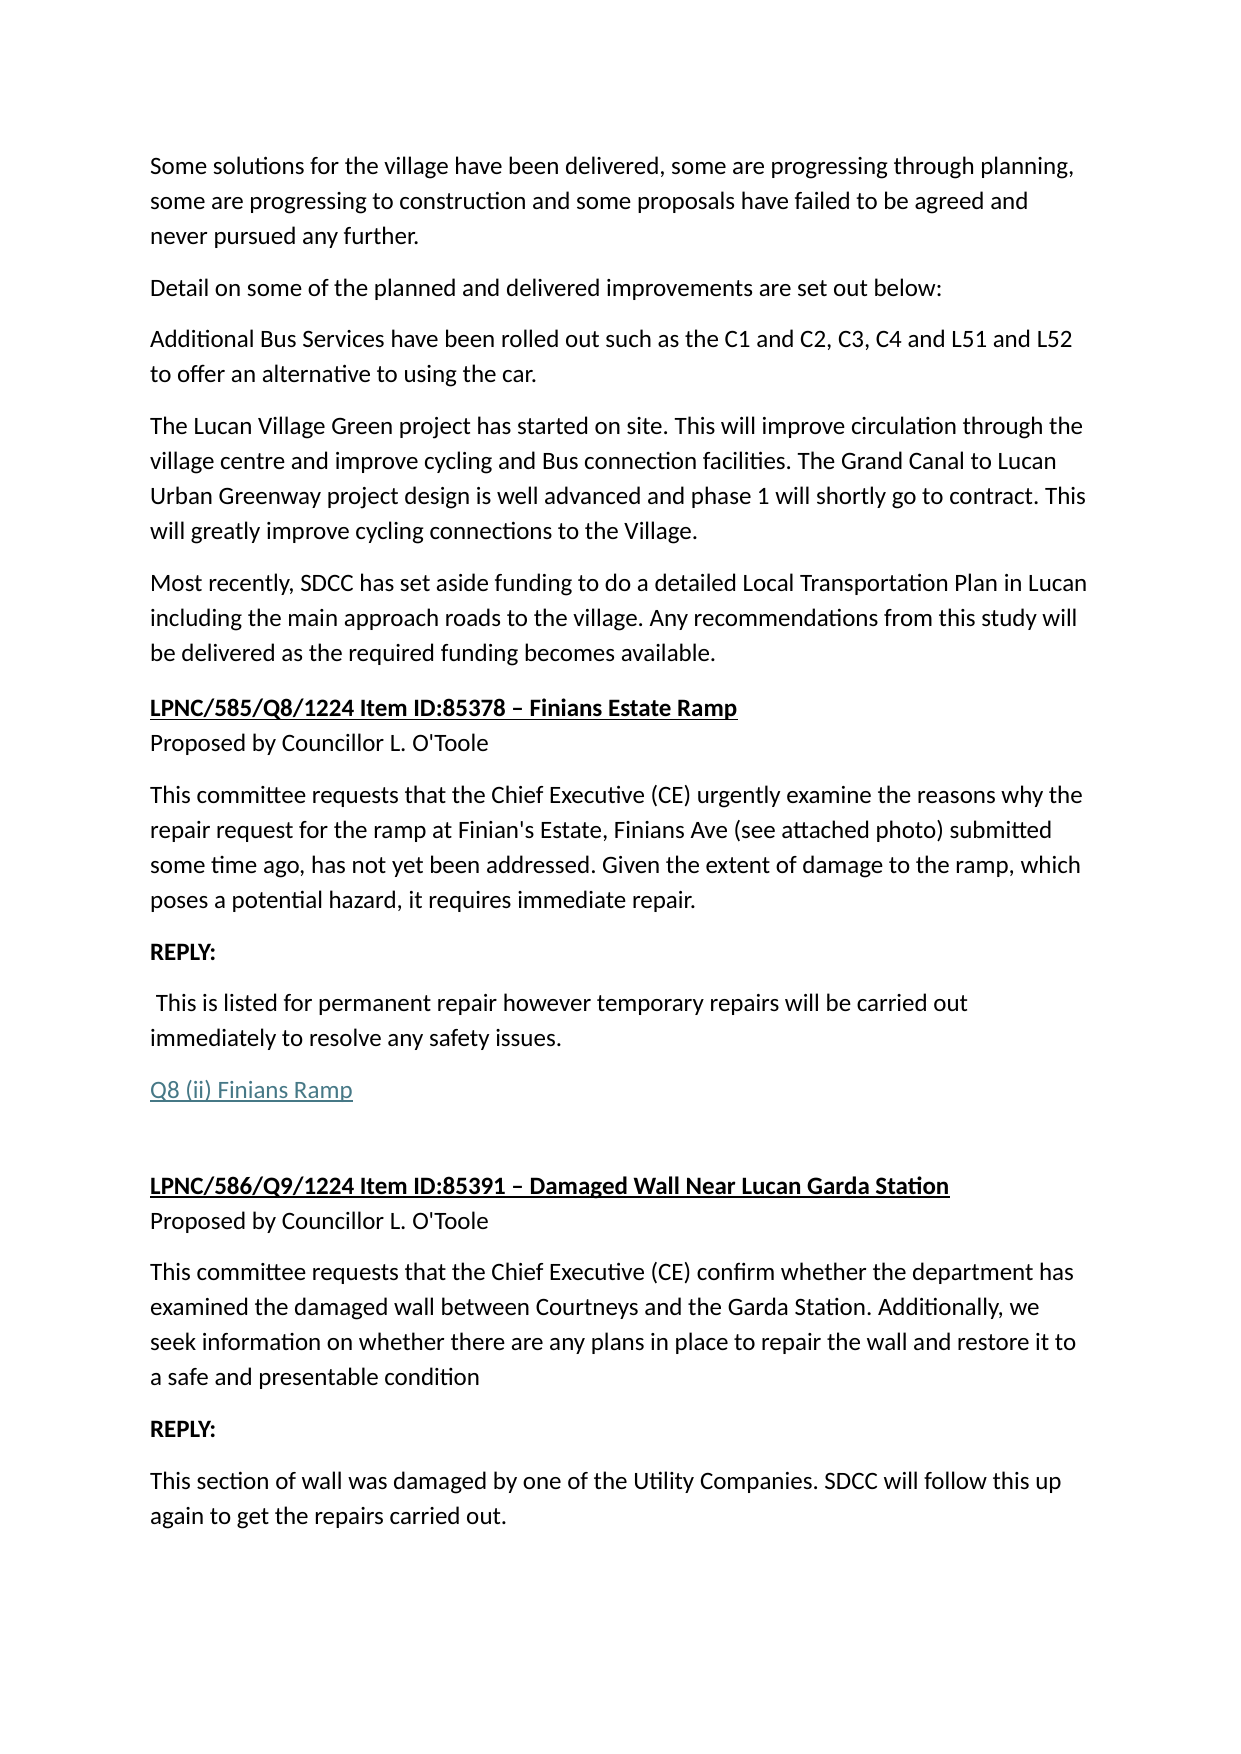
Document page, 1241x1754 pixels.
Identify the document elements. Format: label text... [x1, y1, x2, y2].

text Proposed by Councillor L. O'Toole [150, 1205, 1090, 1235]
text Additional Bus Services have been rolled out such as the C1 and C2, C3, C4 and L51 and L52 to offer an alternative to using the car. [150, 323, 1090, 389]
text Most recently, SDCC has set aside funding to do a detailed Local Transportation Plan in Lucan including the main approach roads to the village. Any recommendations from this study will be delivered as the required funding becomes available. [150, 567, 1090, 667]
text Detail on some of the planned and delivered improvements are set out below: [150, 272, 1090, 302]
text This committee requests that the Chief Executive (CE) urgently examine the reasons why the repair request for the ramp at Finian's Estate, Finians Ave (see attached photo) submitted some time ago, has not yet been addressed. Given the extent of damage to the ramp, which poses a potential hazard, it requires immediate repair. [150, 779, 1090, 915]
text Some solutions for the village have been delivered, some are progressing through planning, some are progressing to construction and some proposals have failed to be agreed and never pursued any further. [150, 150, 1090, 251]
text REPLY: [150, 936, 1090, 966]
text This is listed for permanent repair however temporary repairs will be carried out immediately to resolve any safety issues. [150, 987, 1090, 1053]
subtitle LPNC/585/Q8/1224 Item ID:85378 – Finians Estate Ramp [150, 692, 1090, 723]
text Q8 (ii) Finians Ramp [150, 1074, 1090, 1144]
text This committee requests that the Chief Executive (CE) confirm whether the department has examined the damaged wall between Courtneys and the Garda Station. Additionally, we seek information on whether there are any plans in place to repair the wall and restore it to a safe and presentable condition [150, 1256, 1090, 1392]
text REPLY: [150, 1413, 1090, 1444]
text Proposed by Councillor L. O'Toole [150, 727, 1090, 758]
subtitle LPNC/586/Q9/1224 Item ID:85391 – Damaged Wall Near Lucan Garda Station [150, 1170, 1090, 1200]
text The Lucan Village Green project has started on site. This will improve circulation through the village centre and improve cycling and Bus connection facilities. The Grand Canal to Lucan Urban Greenway project design is well advanced and phase 1 will shortly go to contract. This will greatly improve cycling connections to the Village. [150, 410, 1090, 546]
text This section of wall was damaged by one of the Utility Companies. SDCC will follow this up again to get the repairs carried out. [150, 1465, 1090, 1530]
